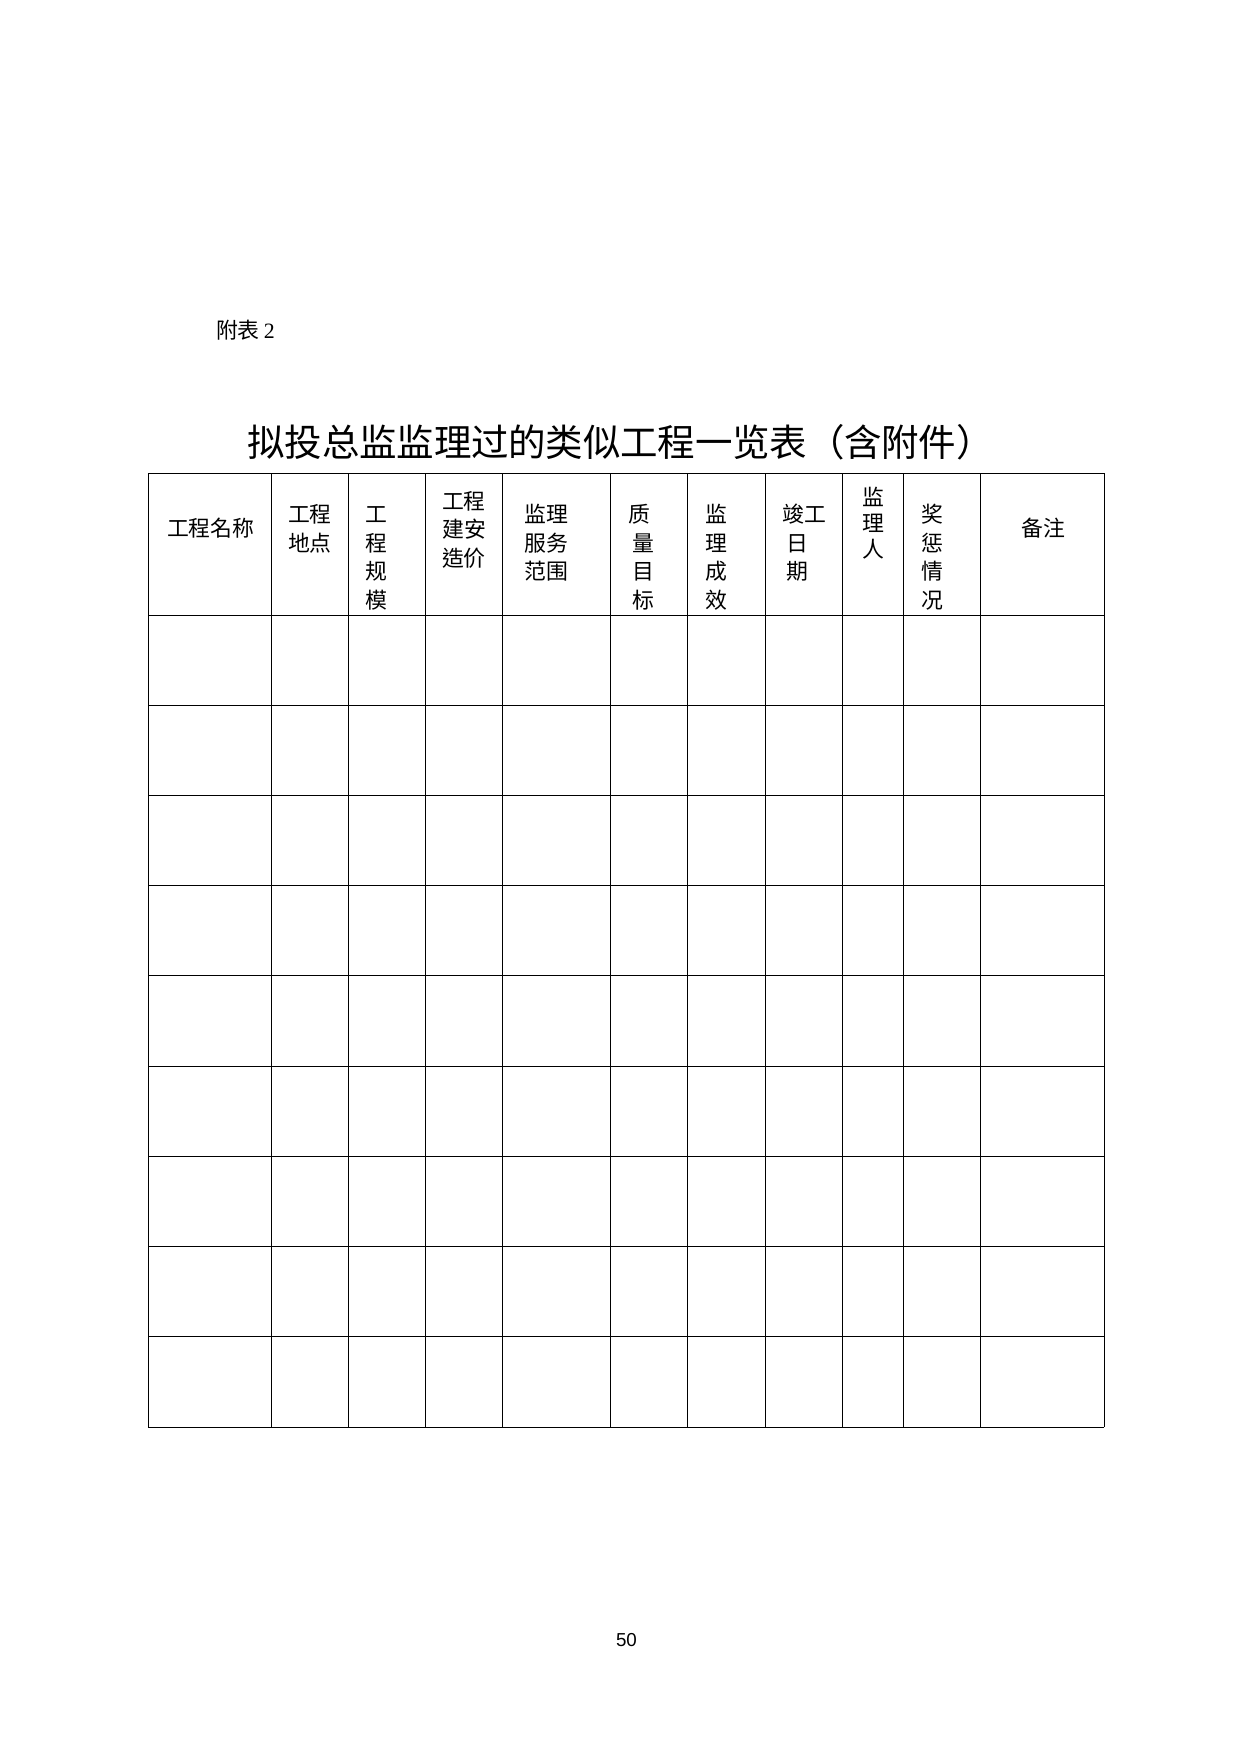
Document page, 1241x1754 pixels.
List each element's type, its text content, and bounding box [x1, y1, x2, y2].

table_cell [981, 1157, 1104, 1246]
table_header 备注 [981, 474, 1104, 614]
table_cell [904, 1247, 980, 1336]
table_cell [272, 706, 348, 795]
table_cell [426, 1157, 502, 1246]
table_header 竣工日期 [766, 474, 842, 614]
table_cell [904, 616, 980, 705]
table_cell [426, 886, 502, 975]
table_cell [149, 1337, 271, 1427]
table_cell [688, 796, 765, 885]
table_cell [503, 886, 610, 975]
table_cell [503, 706, 610, 795]
table_cell [349, 1247, 425, 1336]
table_cell [766, 1247, 842, 1336]
table_cell [426, 796, 502, 885]
table_cell [688, 886, 765, 975]
table_header 监理成效 [688, 474, 765, 614]
table_cell [766, 1067, 842, 1156]
table_cell [349, 1337, 425, 1427]
table_cell [766, 616, 842, 705]
table_cell [688, 616, 765, 705]
table_cell [272, 976, 348, 1066]
table_cell [272, 1067, 348, 1156]
table_cell [843, 616, 903, 705]
table_header 工程地点 [272, 474, 348, 614]
table_cell [503, 1337, 610, 1427]
table_header 监理服务范围 [503, 474, 610, 614]
table_cell [149, 706, 271, 795]
table_cell [981, 1247, 1104, 1336]
table_cell [272, 1247, 348, 1336]
table_cell [503, 796, 610, 885]
table_cell [611, 1337, 687, 1427]
table_cell [611, 796, 687, 885]
table_cell [611, 706, 687, 795]
table_cell [766, 976, 842, 1066]
table_cell [688, 976, 765, 1066]
table_cell [688, 1157, 765, 1246]
table_cell [843, 796, 903, 885]
table_cell [349, 706, 425, 795]
table_cell [981, 976, 1104, 1066]
table_cell [272, 1157, 348, 1246]
table_cell [688, 1247, 765, 1336]
table_cell [149, 1157, 271, 1246]
table_cell [149, 1247, 271, 1336]
table_cell [349, 1067, 425, 1156]
table_cell [272, 616, 348, 705]
table_cell [904, 1157, 980, 1246]
table_cell [904, 976, 980, 1066]
table_cell [503, 976, 610, 1066]
text 拟投总监监理过的类似工程一览表（含附件） [247, 417, 1093, 466]
table_header 监理人 [843, 474, 903, 614]
table_cell [843, 1247, 903, 1336]
table_cell [766, 796, 842, 885]
table_cell [611, 616, 687, 705]
table_cell [272, 796, 348, 885]
table_cell [843, 976, 903, 1066]
table_header 质量目标 [611, 474, 687, 614]
table_cell [503, 1157, 610, 1246]
table_cell [426, 1247, 502, 1336]
table_cell [766, 1157, 842, 1246]
table_cell [843, 1157, 903, 1246]
table_cell [688, 1067, 765, 1156]
table_cell [149, 886, 271, 975]
table_cell [349, 616, 425, 705]
table_cell [426, 616, 502, 705]
table_cell [688, 706, 765, 795]
table_header 工程建安造价 [426, 474, 502, 614]
table_cell [426, 706, 502, 795]
table_cell [149, 616, 271, 705]
table_cell [272, 1337, 348, 1427]
table_cell [981, 1337, 1104, 1427]
table_cell [766, 1337, 842, 1427]
table_cell [349, 976, 425, 1066]
table_header 奖惩情况 [904, 474, 980, 614]
table_cell [426, 976, 502, 1066]
table_cell [843, 886, 903, 975]
table_cell [843, 1337, 903, 1427]
table_cell [611, 976, 687, 1066]
table_cell [981, 1067, 1104, 1156]
table_cell [904, 796, 980, 885]
table_cell [503, 616, 610, 705]
table_cell [904, 886, 980, 975]
table_cell [981, 706, 1104, 795]
table_cell [503, 1247, 610, 1336]
table_cell [611, 1157, 687, 1246]
table_cell [981, 886, 1104, 975]
table_cell [349, 886, 425, 975]
table_cell [904, 1337, 980, 1427]
table_cell [611, 886, 687, 975]
table_cell [611, 1067, 687, 1156]
table_cell [149, 1067, 271, 1156]
table_cell [349, 796, 425, 885]
table_cell [426, 1067, 502, 1156]
table_cell [904, 1067, 980, 1156]
table_cell [503, 1067, 610, 1156]
table_cell [766, 886, 842, 975]
table_cell [349, 1157, 425, 1246]
table_cell [611, 1247, 687, 1336]
table_cell [426, 1337, 502, 1427]
table_cell [981, 616, 1104, 705]
table_cell [766, 706, 842, 795]
table_cell [149, 976, 271, 1066]
table_header 工程名称 [149, 474, 271, 614]
table_cell [904, 706, 980, 795]
table_cell [688, 1337, 765, 1427]
table_cell [843, 706, 903, 795]
text 附表2 [216, 317, 1093, 344]
table_cell [981, 796, 1104, 885]
table_header 工程规模 [349, 474, 425, 614]
table_cell [272, 886, 348, 975]
table_cell [149, 796, 271, 885]
table_cell [843, 1067, 903, 1156]
